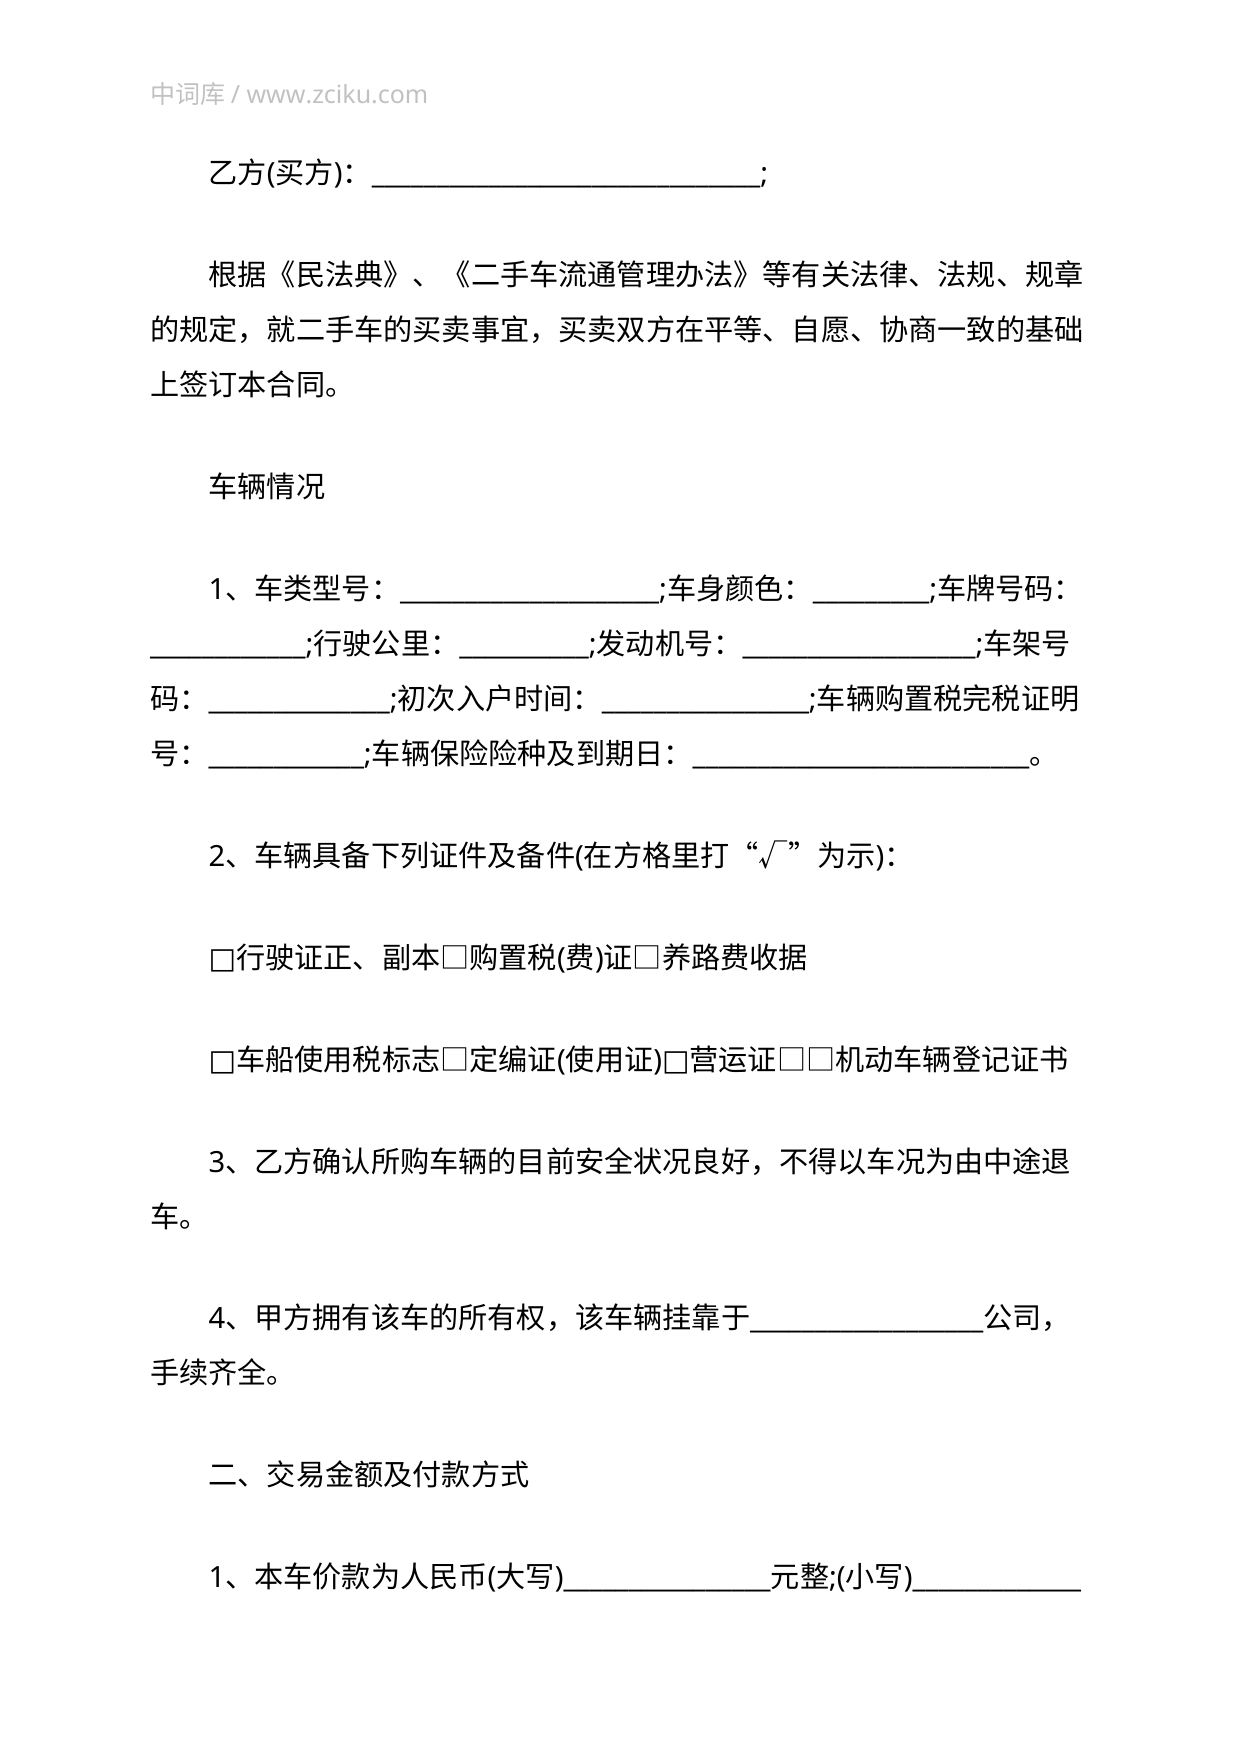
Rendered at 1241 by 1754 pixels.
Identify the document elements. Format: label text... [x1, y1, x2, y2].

text 3、乙方确认所购车辆的目前安全状况良好，不得以车况为由中途退车。 [150, 1138, 1090, 1236]
text 二、交易金额及付款方式 [150, 1452, 1090, 1494]
text 根据《民法典》、《二手车流通管理办法》等有关法律、法规、规章的规定，就二手车的买卖事宜，买卖双方在平等、自愿、协商一致的基础上签订本合同。 [150, 252, 1090, 404]
text □车船使用税标志□定编证(使用证)□营运证□□机动车辆登记证书 [150, 1036, 1090, 1079]
text 车辆情况 [150, 463, 1090, 506]
text 1、车类型号：____________________;车身颜色：_________;车牌号码：____________;行驶公里：__________;发动机号：__________________;车架号码：______________;初次入户时间：________________;车辆购置税完税证明号：____________;车辆保险险种及到期日：__________________________。 [150, 565, 1090, 773]
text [150, 1553, 1090, 1596]
text 2、车辆具备下列证件及备件(在方格里打“√”为示)： [150, 832, 1090, 875]
text 乙方(买方)：______________________________; [150, 150, 1090, 192]
text 4、甲方拥有该车的所有权，该车辆挂靠于__________________公司，手续齐全。 [150, 1295, 1090, 1392]
text □行驶证正、副本□购置税(费)证□养路费收据 [150, 934, 1090, 977]
